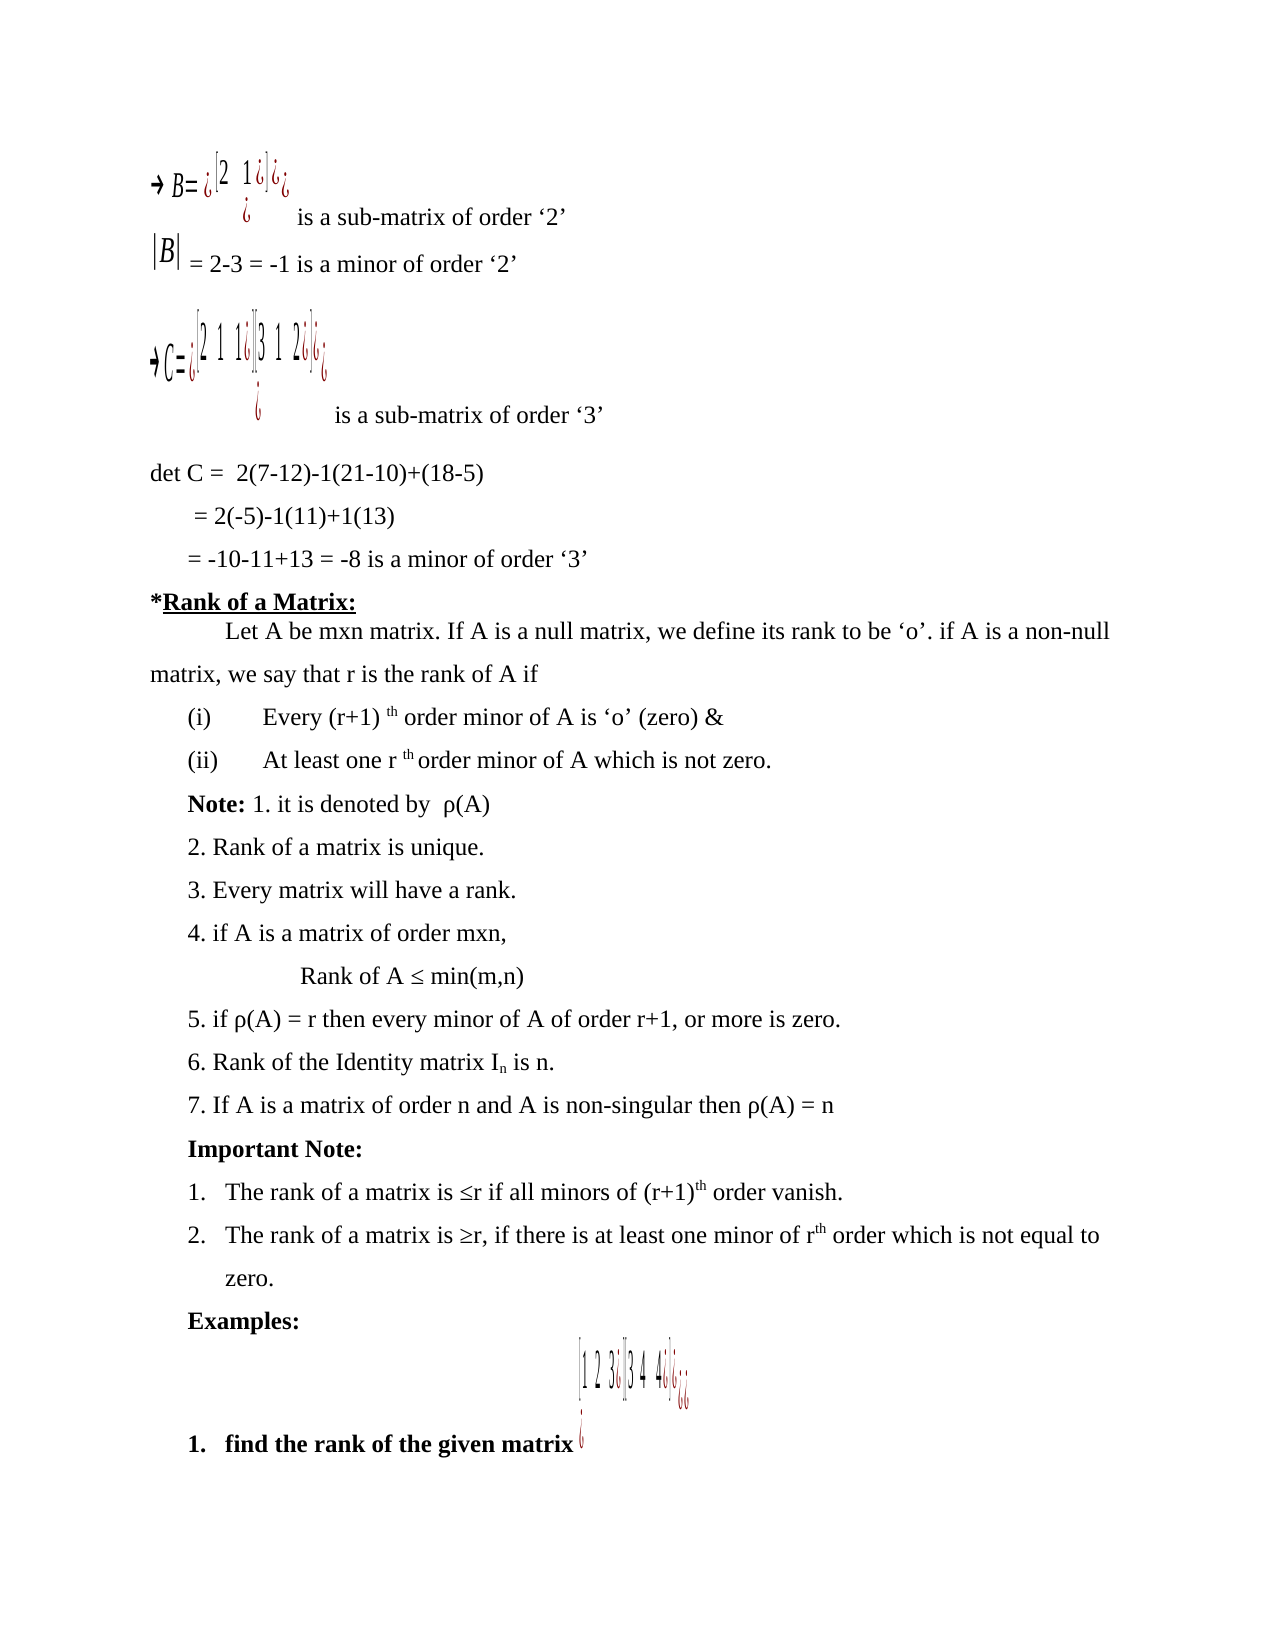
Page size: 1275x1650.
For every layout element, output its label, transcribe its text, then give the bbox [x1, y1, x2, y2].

text 7. If A is a matrix of order n and A is non-singular then ρ(A) = n [187, 1091, 1125, 1119]
list find the rank of the given matrix [187, 1335, 1125, 1458]
text 5. if ρ(A) = r then every minor of A of order r+1, or more is zero. [187, 1004, 1125, 1033]
text 3. Every matrix will have a rank. [187, 875, 1125, 904]
text is a sub-matrix of order ‘2’ [150, 150, 1125, 230]
text Note: 1. it is denoted by ρ(A) [187, 789, 1125, 817]
text 2. Rank of a matrix is unique. [187, 832, 1125, 861]
text 6. Rank of the Identity matrix In is n. [187, 1047, 1125, 1076]
text 4. if A is a matrix of order mxn, [187, 918, 1125, 947]
text *Rank of a Matrix: [150, 587, 1125, 616]
text is a sub-matrix of order ‘3’ [150, 307, 1125, 429]
text = 2-3 = -1 is a minor of order ‘2’ [150, 230, 1125, 278]
text Important Note: [187, 1134, 1125, 1162]
text det C = 2(7-12)-1(21-10)+(18-5) [150, 458, 1125, 487]
text = 2(-5)-1(11)+1(13) [150, 501, 1125, 530]
list The rank of a matrix is ≥r, if there is at least one minor of rth order which is not equal to zero. [187, 1220, 1125, 1292]
list At least one r th order minor of A which is not zero. [187, 746, 1125, 774]
list The rank of a matrix is ≤r if all minors of (r+1)th order vanish. [187, 1177, 1125, 1206]
text = -10-11+13 = -8 is a minor of order ‘3’ [150, 544, 1125, 573]
text Rank of A ≤ min(m,n) [187, 961, 1125, 990]
text Examples: [187, 1306, 1125, 1335]
list Every (r+1) th order minor of A is ‘o’ (zero) & [187, 702, 1125, 731]
text Let A be mxn matrix. If A is a null matrix, we define its rank to be ‘o’. if A is a non-null matrix, we say that r is the rank of A if [150, 616, 1125, 688]
